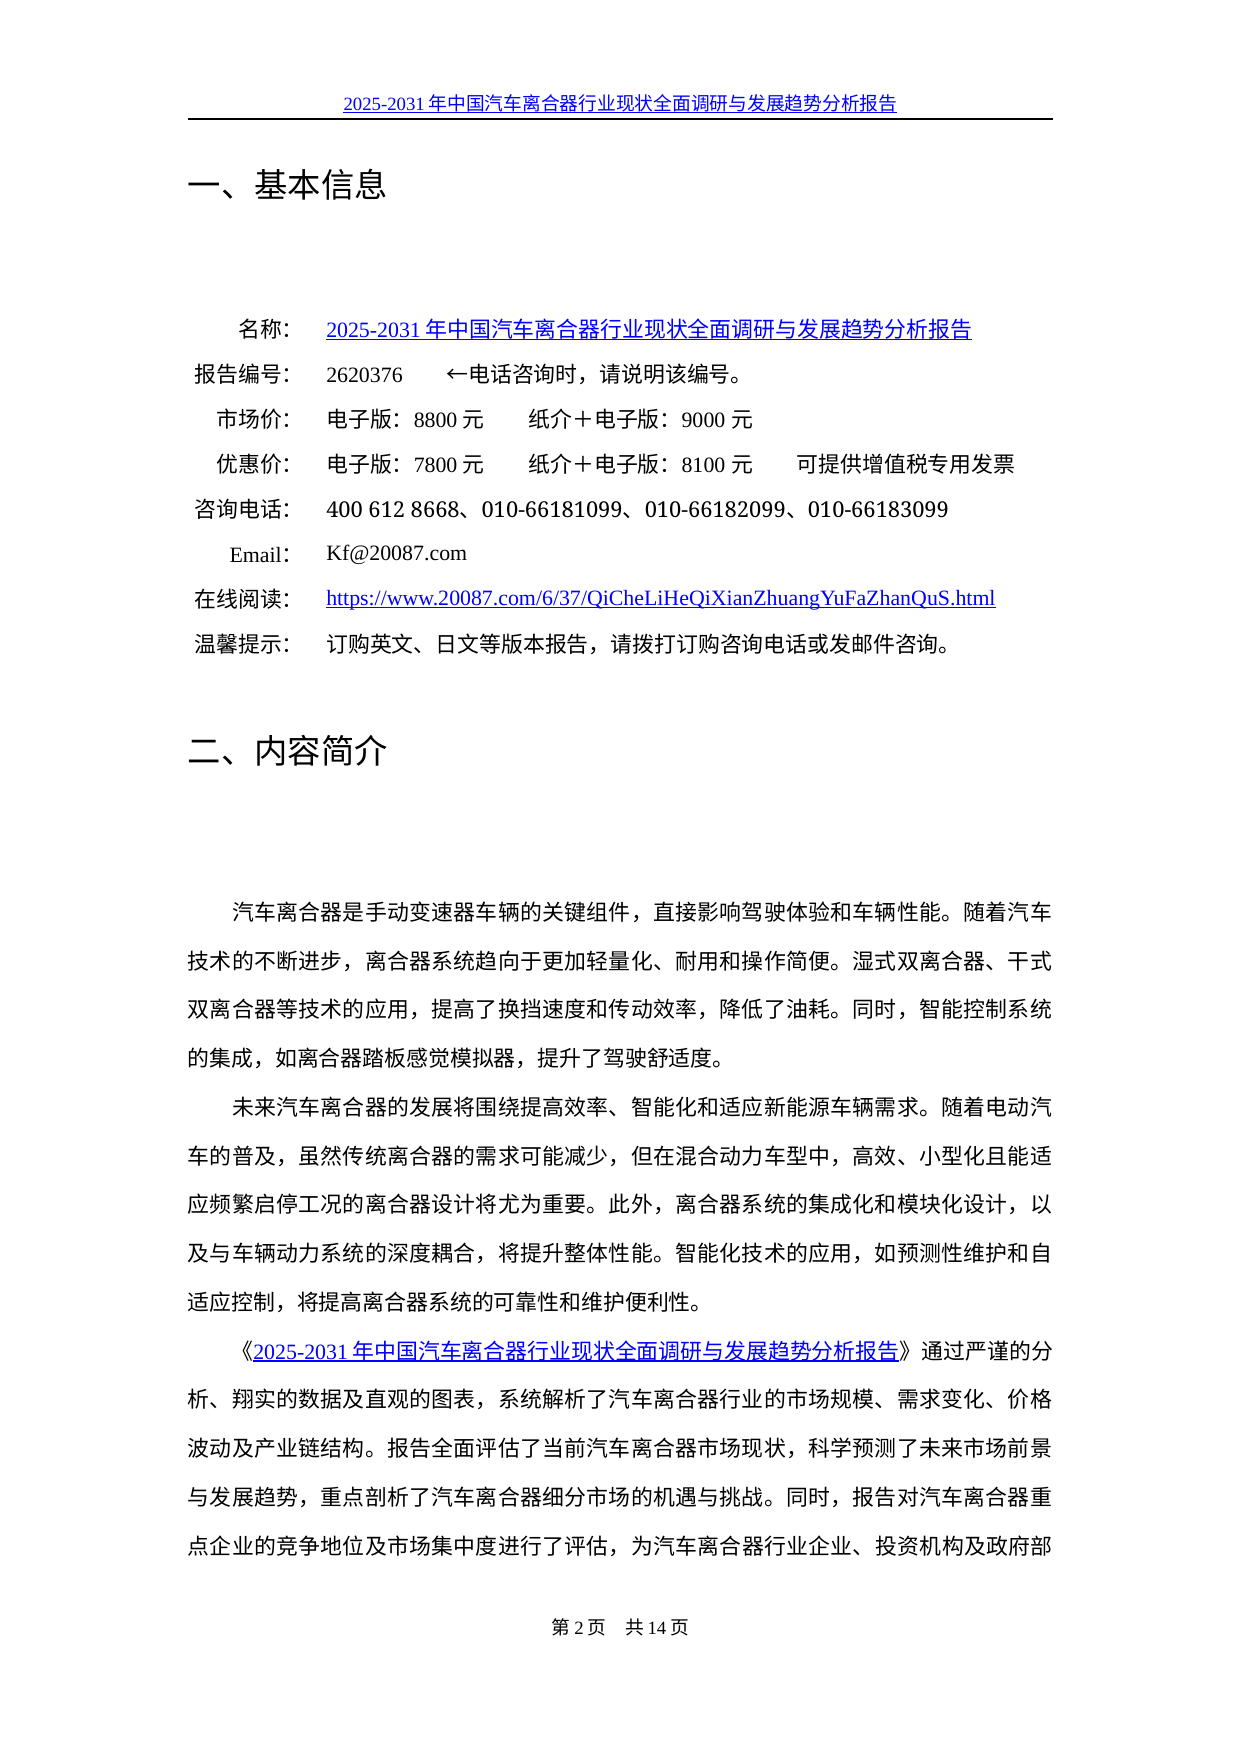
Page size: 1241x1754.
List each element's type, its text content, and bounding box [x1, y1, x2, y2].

table_header 2025-2031年中国汽车离合器行业现状全面调研与发展趋势分析报告 [315, 312, 1073, 357]
table_cell 订购英文、日文等版本报告，请拨打订购咨询电话或发邮件咨询。 [315, 627, 1073, 672]
table_cell 优惠价： [167, 447, 315, 492]
title 一、基本信息 [187, 150, 1053, 215]
table_cell 400 612 8668、010-66181099、010-66182099、010-66183099 [315, 492, 1073, 537]
table_cell [315, 582, 1073, 627]
table_cell Email： [167, 537, 315, 582]
table_cell 咨询电话： [167, 492, 315, 537]
table_cell 报告编号： [167, 357, 315, 402]
title 二、内容简介 [187, 717, 1053, 782]
table_cell Kf@20087.com [315, 537, 1073, 582]
table_cell 电子版：8800 元 纸介＋电子版：9000 元 [315, 402, 1073, 447]
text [187, 894, 1053, 1561]
table_cell 2620376 ←电话咨询时，请说明该编号。 [315, 357, 1073, 402]
table_cell 温馨提示： [167, 627, 315, 672]
table_cell 电子版：7800 元 纸介＋电子版：8100 元 可提供增值税专用发票 [315, 447, 1073, 492]
table_header 名称： [167, 312, 315, 357]
table_cell 市场价： [167, 402, 315, 447]
table_cell 在线阅读： [167, 582, 315, 627]
